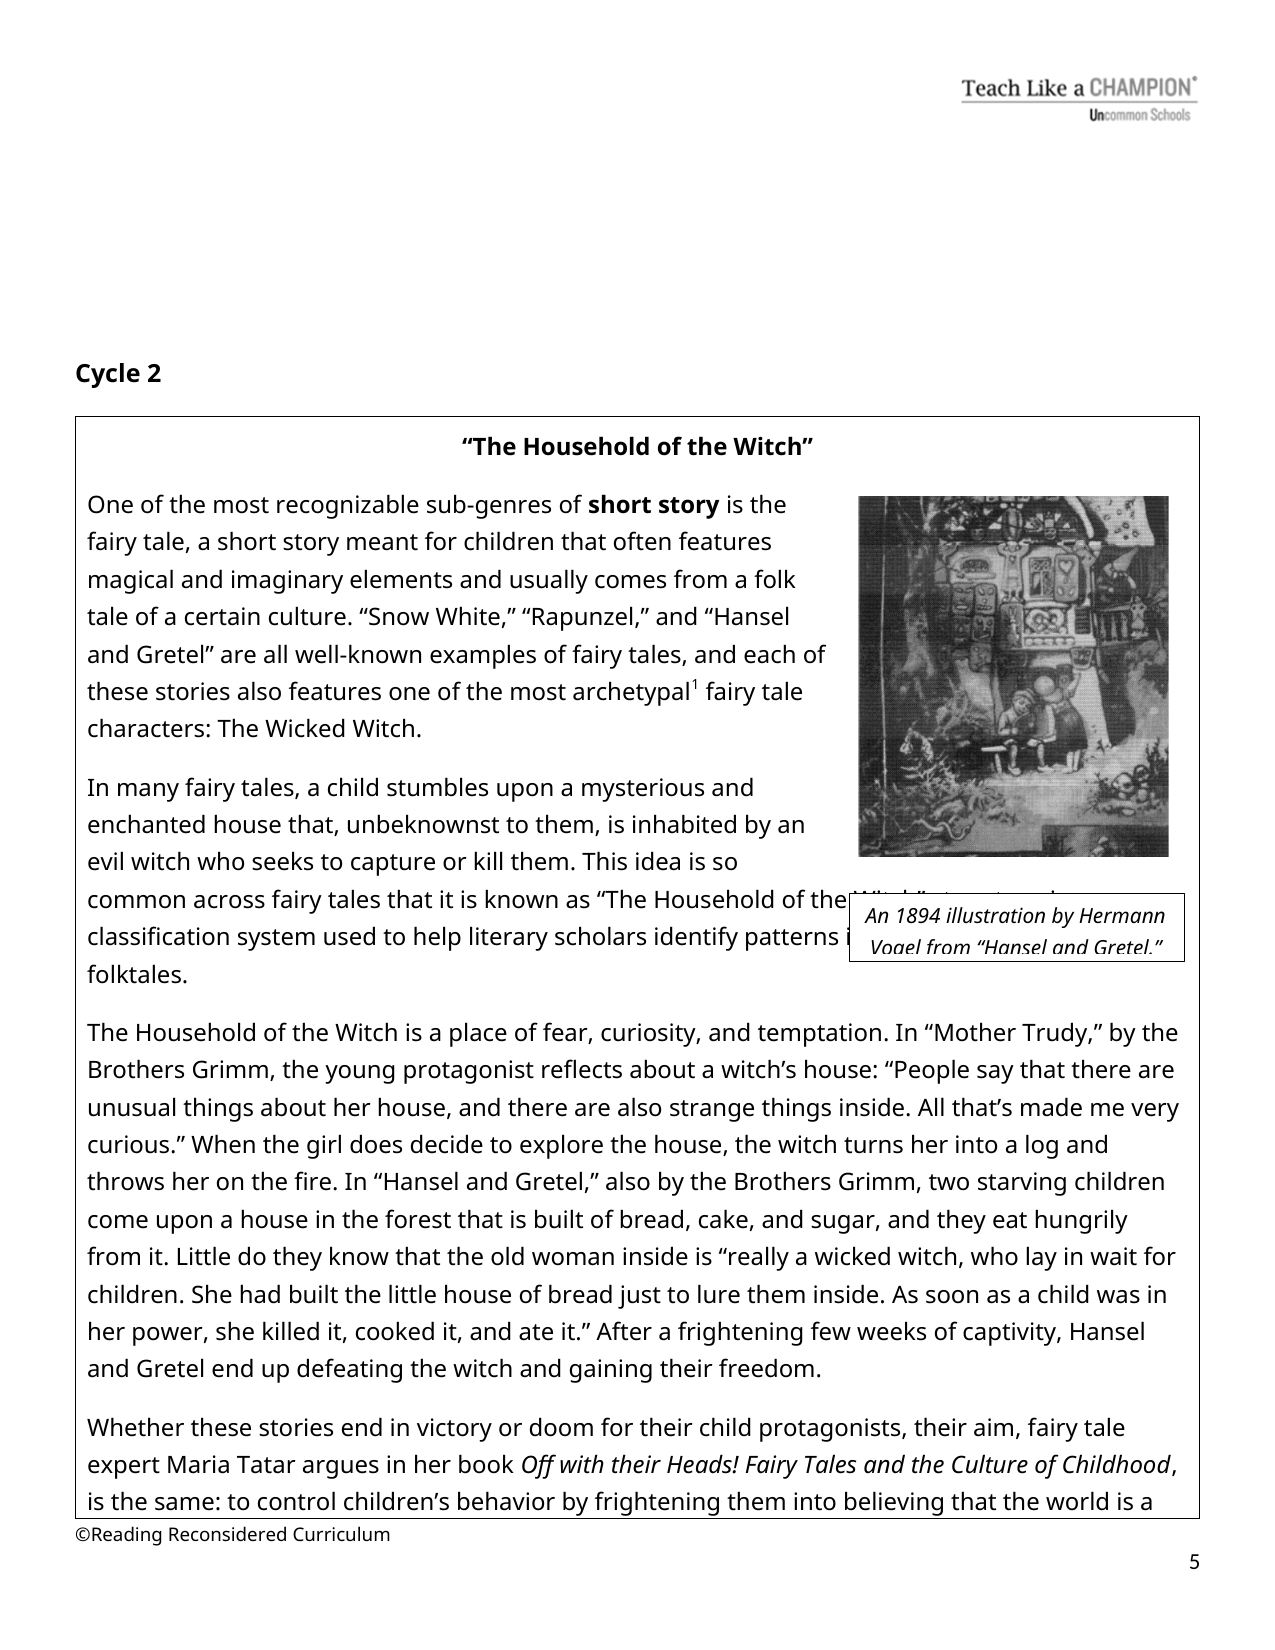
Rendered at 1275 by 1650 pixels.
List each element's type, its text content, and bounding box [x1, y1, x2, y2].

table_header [76, 417, 1199, 1518]
text Cycle 2 [75, 356, 1200, 390]
picture [858, 496, 1169, 857]
picture [961, 75, 1200, 124]
